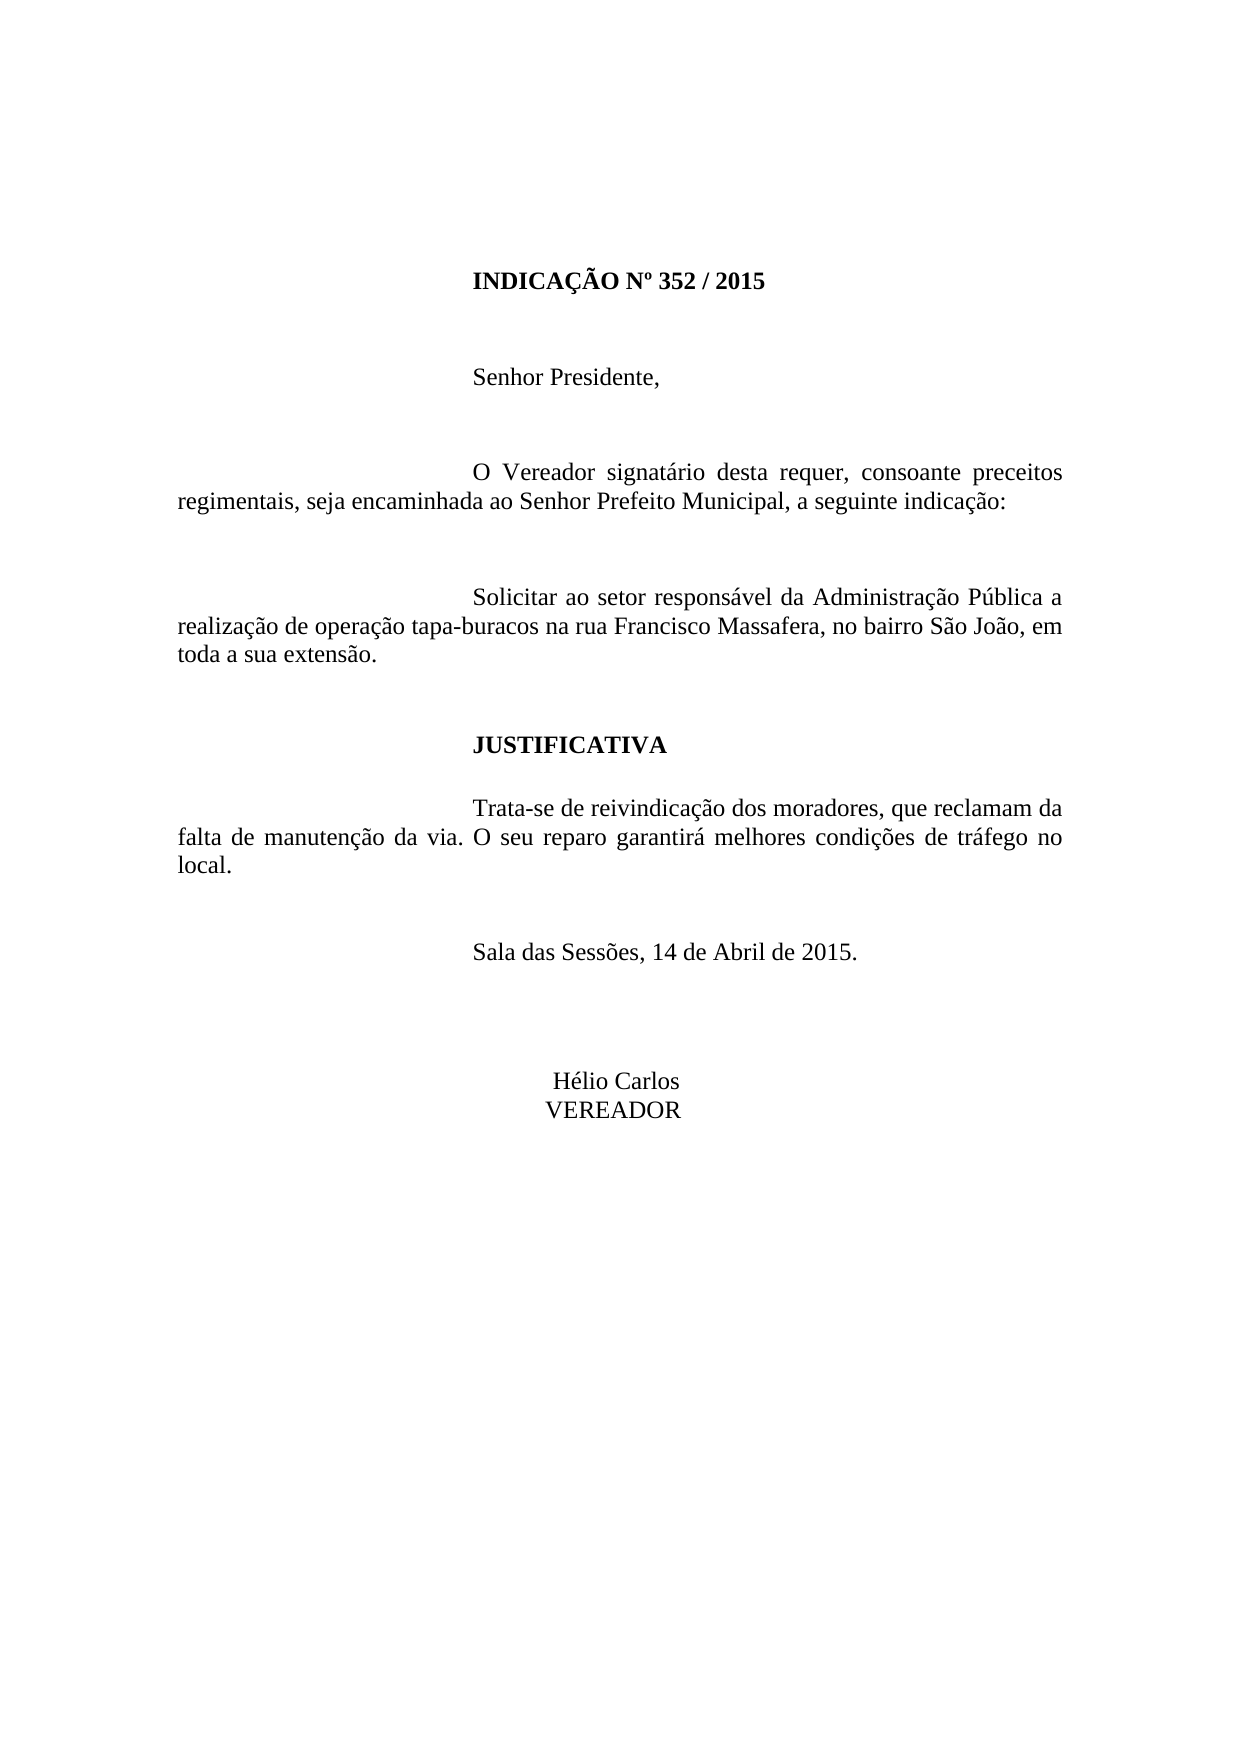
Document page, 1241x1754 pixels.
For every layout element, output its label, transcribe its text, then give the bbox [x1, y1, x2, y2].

text JUSTIFICATIVA [177, 731, 1004, 759]
text Trata-se de reivindicação dos moradores, que reclamam da falta de manutenção da via. O seu reparo garantirá melhores condições de tráfego no local. [177, 793, 1063, 879]
table_cell VEREADOR [170, 1095, 1056, 1124]
text O Vereador signatário desta requer, consoante preceitos regimentais, seja encaminhada ao Senhor Prefeito Municipal, a seguinte indicação: [177, 457, 1063, 515]
text Senhor Presidente, [472, 362, 1063, 390]
text Sala das Sessões, 14 de Abril de 2015. [472, 937, 1063, 965]
text INDICAÇÃO Nº 352 / 2015 [472, 266, 1063, 294]
table_header Hélio Carlos [170, 1066, 1056, 1095]
text Solicitar ao setor responsável da Administração Pública a realização de operação tapa-buracos na rua Francisco Massafera, no bairro São João, em toda a sua extensão. [177, 582, 1063, 668]
